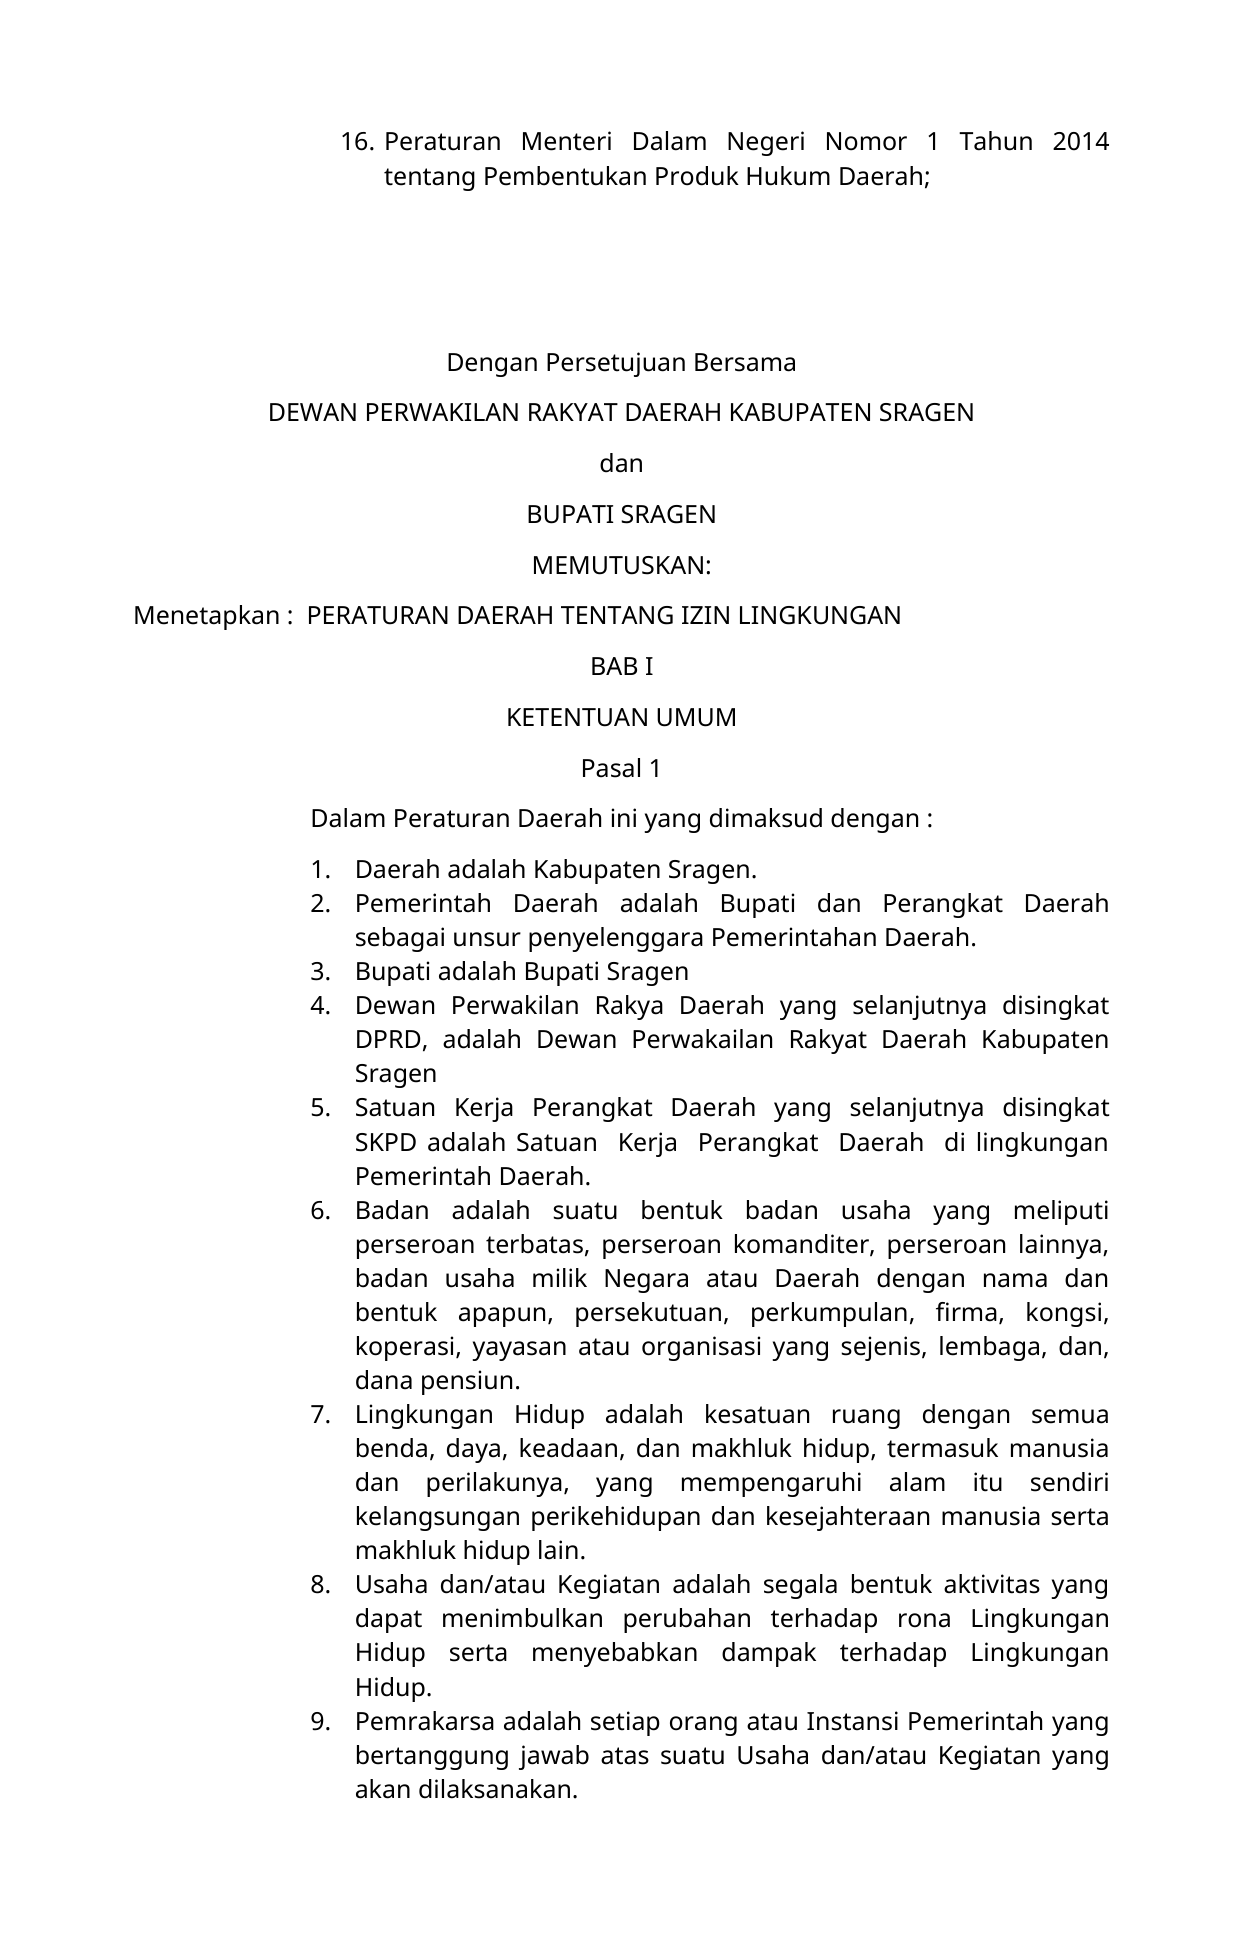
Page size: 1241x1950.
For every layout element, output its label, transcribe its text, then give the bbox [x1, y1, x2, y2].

text DEWAN PERWAKILAN RAKYAT DAERAH KABUPATEN SRAGEN [133, 395, 1110, 429]
list Peraturan Menteri Dalam Negeri Nomor 1 Tahun 2014 tentang Pembentukan Produk Hukum Daerah; [340, 124, 1110, 192]
list Dewan Perwakilan Rakya Daerah yang selanjutnya disingkat DPRD, adalah Dewan Perwakailan Rakyat Daerah Kabupaten Sragen [310, 988, 1110, 1090]
list Bupati adalah Bupati Sragen [310, 954, 1110, 988]
text KETENTUAN UMUM [133, 699, 1110, 733]
text Pasal 1 [133, 750, 1110, 784]
list Usaha dan/atau Kegiatan adalah segala bentuk aktivitas yang dapat menimbulkan perubahan terhadap rona Lingkungan Hidup serta menyebabkan dampak terhadap Lingkungan Hidup. [310, 1567, 1110, 1703]
text Dengan Persetujuan Bersama [133, 344, 1110, 378]
text Dalam Peraturan Daerah ini yang dimaksud dengan : [133, 801, 1110, 835]
list Pemrakarsa adalah setiap orang atau Instansi Pemerintah yang bertanggung jawab atas suatu Usaha dan/atau Kegiatan yang akan dilaksanakan. [310, 1703, 1110, 1805]
text MEMUTUSKAN: [133, 547, 1110, 581]
list Pemerintah Daerah adalah Bupati dan Perangkat Daerah sebagai unsur penyelenggara Pemerintahan Daerah. [310, 886, 1110, 954]
text BUPATI SRAGEN [133, 497, 1110, 531]
list Lingkungan Hidup adalah kesatuan ruang dengan semua benda, daya, keadaan, dan makhluk hidup, termasuk manusia dan perilakunya, yang mempengaruhi alam itu sendiri kelangsungan perikehidupan dan kesejahteraan manusia serta makhluk hidup lain. [310, 1397, 1110, 1567]
list Satuan Kerja Perangkat Daerah yang selanjutnya disingkat SKPD adalah Satuan Kerja Perangkat Daerah di lingkungan Pemerintah Daerah. [310, 1090, 1110, 1192]
text BAB I [133, 649, 1110, 683]
text dan [133, 446, 1110, 480]
list Badan adalah suatu bentuk badan usaha yang meliputi perseroan terbatas, perseroan komanditer, perseroan lainnya, badan usaha milik Negara atau Daerah dengan nama dan bentuk apapun, persekutuan, perkumpulan, firma, kongsi, koperasi, yayasan atau organisasi yang sejenis, lembaga, dan, dana pensiun. [310, 1192, 1110, 1397]
list Daerah adalah Kabupaten Sragen. [310, 852, 1110, 886]
text Menetapkan : PERATURAN DAERAH TENTANG IZIN LINGKUNGAN [133, 598, 1110, 632]
